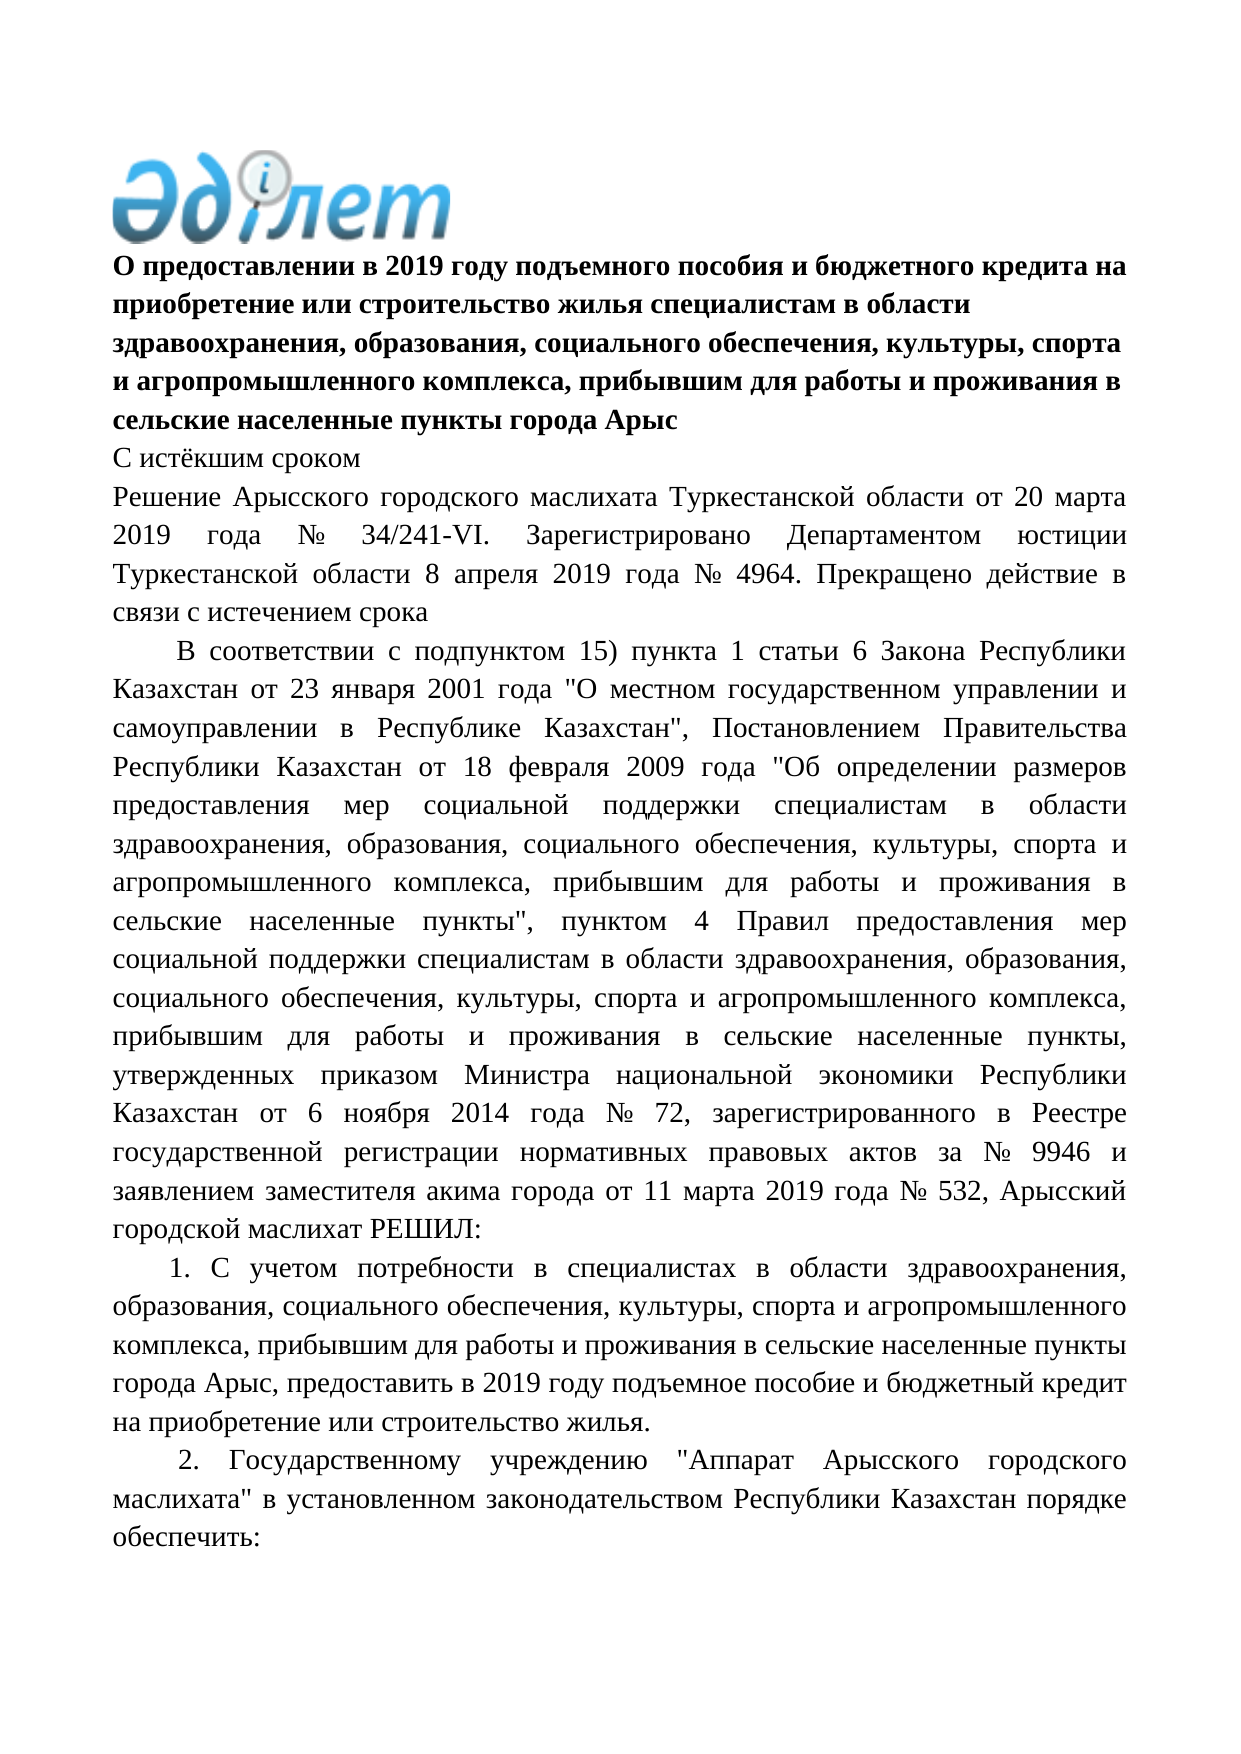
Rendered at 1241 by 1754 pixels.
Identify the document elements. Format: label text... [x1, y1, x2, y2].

picture [112, 150, 451, 244]
text 2. Государственному учреждению "Аппарат Арысского городского маслихата" в установленном законодательством Республики Казахстан порядке обеспечить: [112, 1442, 1128, 1553]
text 1. С учетом потребности в специалистах в области здравоохранения, образования, социального обеспечения, культуры, спорта и агропромышленного комплекса, прибывшим для работы и проживания в сельские населенные пункты города Арыс, предоставить в 2019 году подъемное пособие и бюджетный кредит на приобретение или строительство жилья. [112, 1250, 1128, 1437]
text Решение Арысского городского маслихата Туркестанской области от 20 марта 2019 года № 34/241-VI. Зарегистрировано Департаментом юстиции Туркестанской области 8 апреля 2019 года № 4964. Прекращено действие в связи с истечением срока [112, 479, 1128, 628]
text В соответствии с подпунктом 15) пункта 1 статьи 6 Закона Республики Казахстан от 23 января 2001 года "О местном государственном управлении и самоуправлении в Республике Казахстан", Постановлением Правительства Республики Казахстан от 18 февраля 2009 года "Об определении размеров предоставления мер социальной поддержки специалистам в области здравоохранения, образования, социального обеспечения, культуры, спорта и агропромышленного комплекса, прибывшим для работы и проживания в сельские населенные пункты", пунктом 4 Правил предоставления мер социальной поддержки специалистам в области здравоохранения, образования, социального обеспечения, культуры, спорта и агропромышленного комплекса, прибывшим для работы и проживания в сельские населенные пункты, утвержденных приказом Министра национальной экономики Республики Казахстан от 6 ноября 2014 года № 72, зарегистрированного в Реестре государственной регистрации нормативных правовых актов за № 9946 и заявлением заместителя акима города от 11 марта 2019 года № 532, Арысский городской маслихат РЕШИЛ: [112, 633, 1128, 1245]
text О предоставлении в 2019 году подъемного пособия и бюджетного кредита на приобретение или строительство жилья специалистам в области здравоохранения, образования, социального обеспечения, культуры, спорта и агропромышленного комплекса, прибывшим для работы и проживания в сельские населенные пункты города Арыс [112, 248, 1128, 435]
text С истёкшим сроком [112, 440, 1128, 474]
